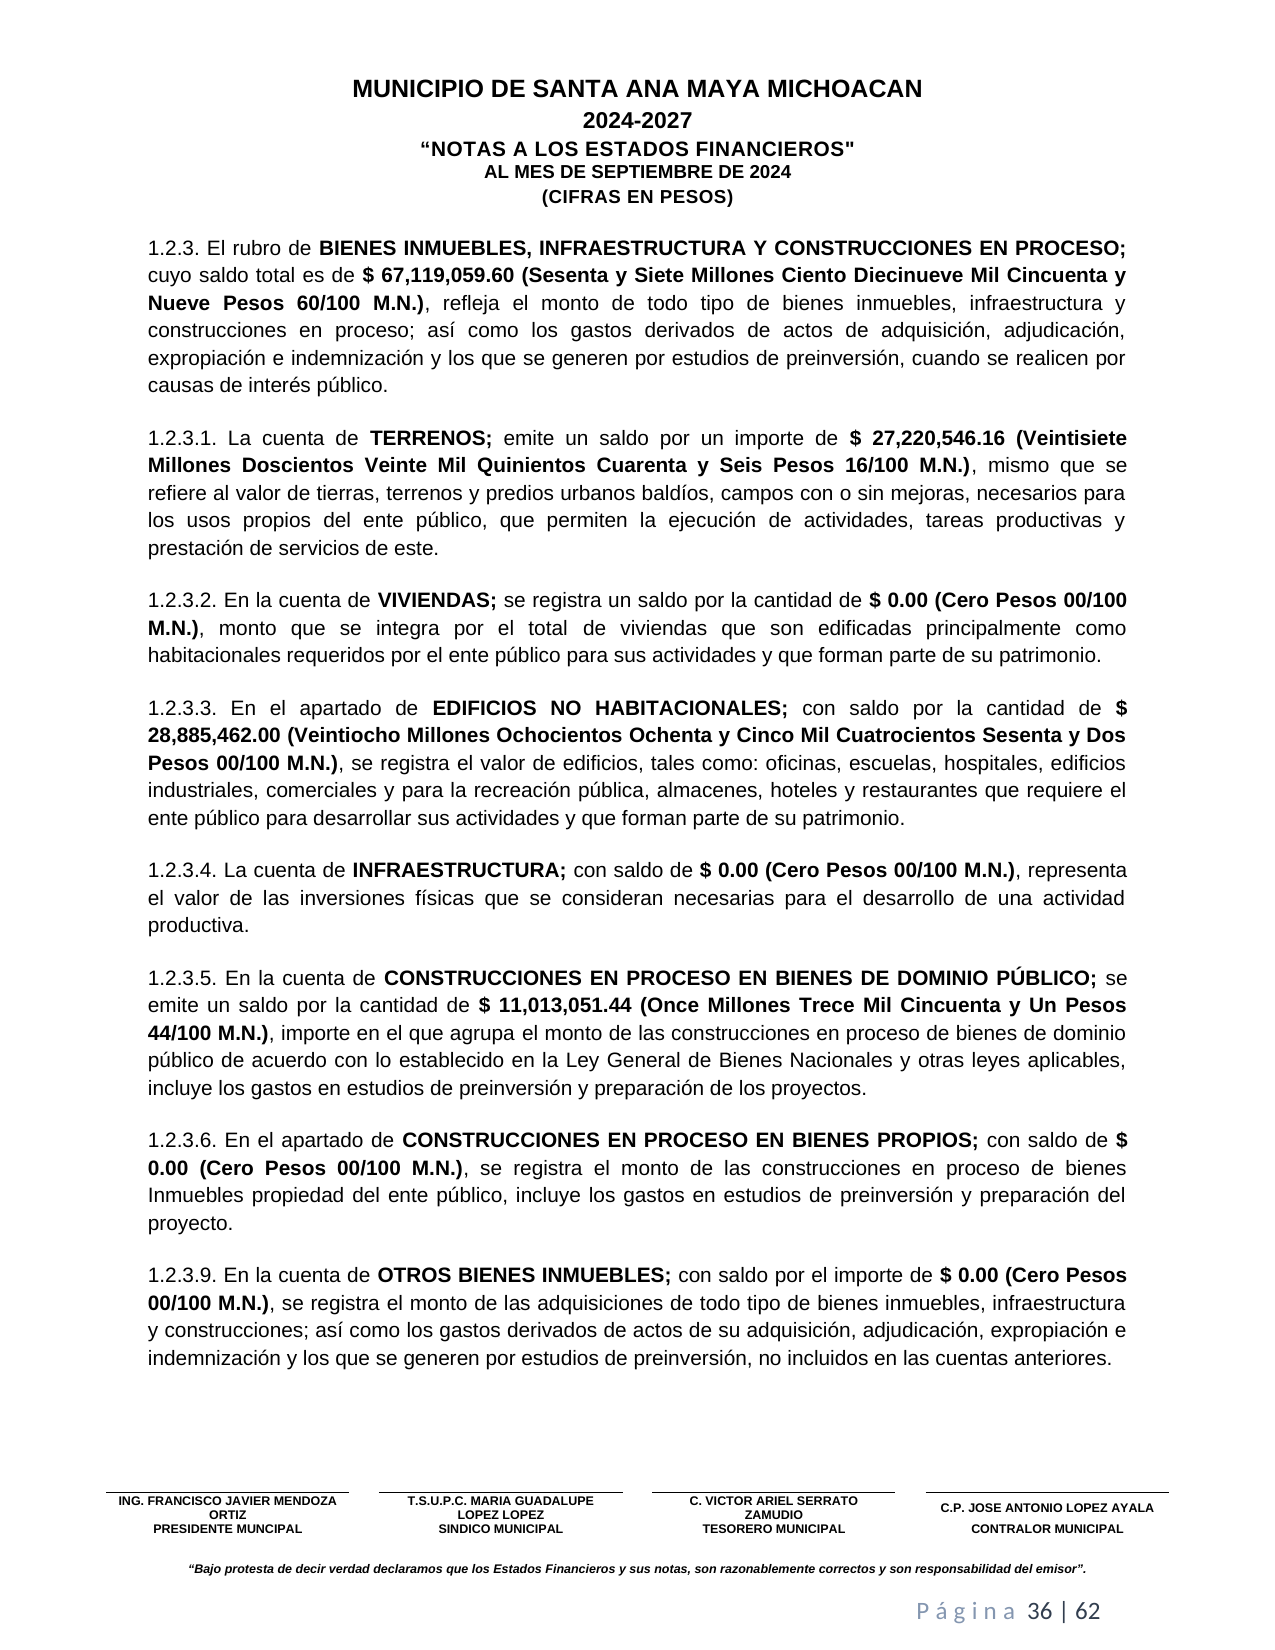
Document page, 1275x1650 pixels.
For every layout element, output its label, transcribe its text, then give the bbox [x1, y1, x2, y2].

text 1.2.3.1. La cuenta de TERRENOS; emite un saldo por un importe de $ 27,220,546.16 (Veintisiete Millones Doscientos Veinte Mil Quinientos Cuarenta y Seis Pesos 16/100 M.N.), mismo que se refiere al valor de tierras, terrenos y predios urbanos baldíos, campos con o sin mejoras, necesarios para los usos propios del ente público, que permiten la ejecución de actividades, tareas productivas y prestación de servicios de este. [148, 425, 1127, 559]
text 1.2.3.9. En la cuenta de OTROS BIENES INMUEBLES; con saldo por el importe de $ 0.00 (Cero Pesos 00/100 M.N.), se registra el monto de las adquisiciones de todo tipo de bienes inmuebles, infraestructura y construcciones; así como los gastos derivados de actos de su adquisición, adjudicación, expropiación e indemnización y los que se generen por estudios de preinversión, no incluidos en las cuentas anteriores. [148, 1263, 1127, 1369]
text 1.2.3.4. La cuenta de INFRAESTRUCTURA; con saldo de $ 0.00 (Cero Pesos 00/100 M.N.), representa el valor de las inversiones físicas que se consideran necesarias para el desarrollo de una actividad productiva. [148, 858, 1127, 937]
text 1.2.3. El rubro de BIENES INMUEBLES, INFRAESTRUCTURA Y CONSTRUCCIONES EN PROCESO; cuyo saldo total es de $ 67,119,059.60 (Sesenta y Siete Millones Ciento Diecinueve Mil Cincuenta y Nueve Pesos 60/100 M.N.), refleja el monto de todo tipo de bienes inmuebles, infraestructura y construcciones en proceso; así como los gastos derivados de actos de adquisición, adjudicación, expropiación e indemnización y los que se generen por estudios de preinversión, cuando se realicen por causas de interés público. [148, 235, 1127, 397]
text 1.2.3.3. En el apartado de EDIFICIOS NO HABITACIONALES; con saldo por la cantidad de $ 28,885,462.00 (Veintiocho Millones Ochocientos Ochenta y Cinco Mil Cuatrocientos Sesenta y Dos Pesos 00/100 M.N.), se registra el valor de edificios, tales como: oficinas, escuelas, hospitales, edificios industriales, comerciales y para la recreación pública, almacenes, hoteles y restaurantes que requiere el ente público para desarrollar sus actividades y que forman parte de su patrimonio. [148, 695, 1127, 829]
text 1.2.3.2. En la cuenta de VIVIENDAS; se registra un saldo por la cantidad de $ 0.00 (Cero Pesos 00/100 M.N.), monto que se integra por el total de viviendas que son edificadas principalmente como habitacionales requeridos por el ente público para sus actividades y que forman parte de su patrimonio. [148, 588, 1127, 667]
text 1.2.3.6. En el apartado de CONSTRUCCIONES EN PROCESO EN BIENES PROPIOS; con saldo de $ 0.00 (Cero Pesos 00/100 M.N.), se registra el monto de las construcciones en proceso de bienes Inmuebles propiedad del ente público, incluye los gastos en estudios de preinversión y preparación del proyecto. [148, 1128, 1127, 1234]
text 1.2.3.5. En la cuenta de CONSTRUCCIONES EN PROCESO EN BIENES DE DOMINIO PÚBLICO; se emite un saldo por la cantidad de $ 11,013,051.44 (Once Millones Trece Mil Cincuenta y Un Pesos 44/100 M.N.), importe en el que agrupa el monto de las construcciones en proceso de bienes de dominio público de acuerdo con lo establecido en la Ley General de Bienes Nacionales y otras leyes aplicables, incluye los gastos en estudios de preinversión y preparación de los proyectos. [148, 965, 1127, 1099]
